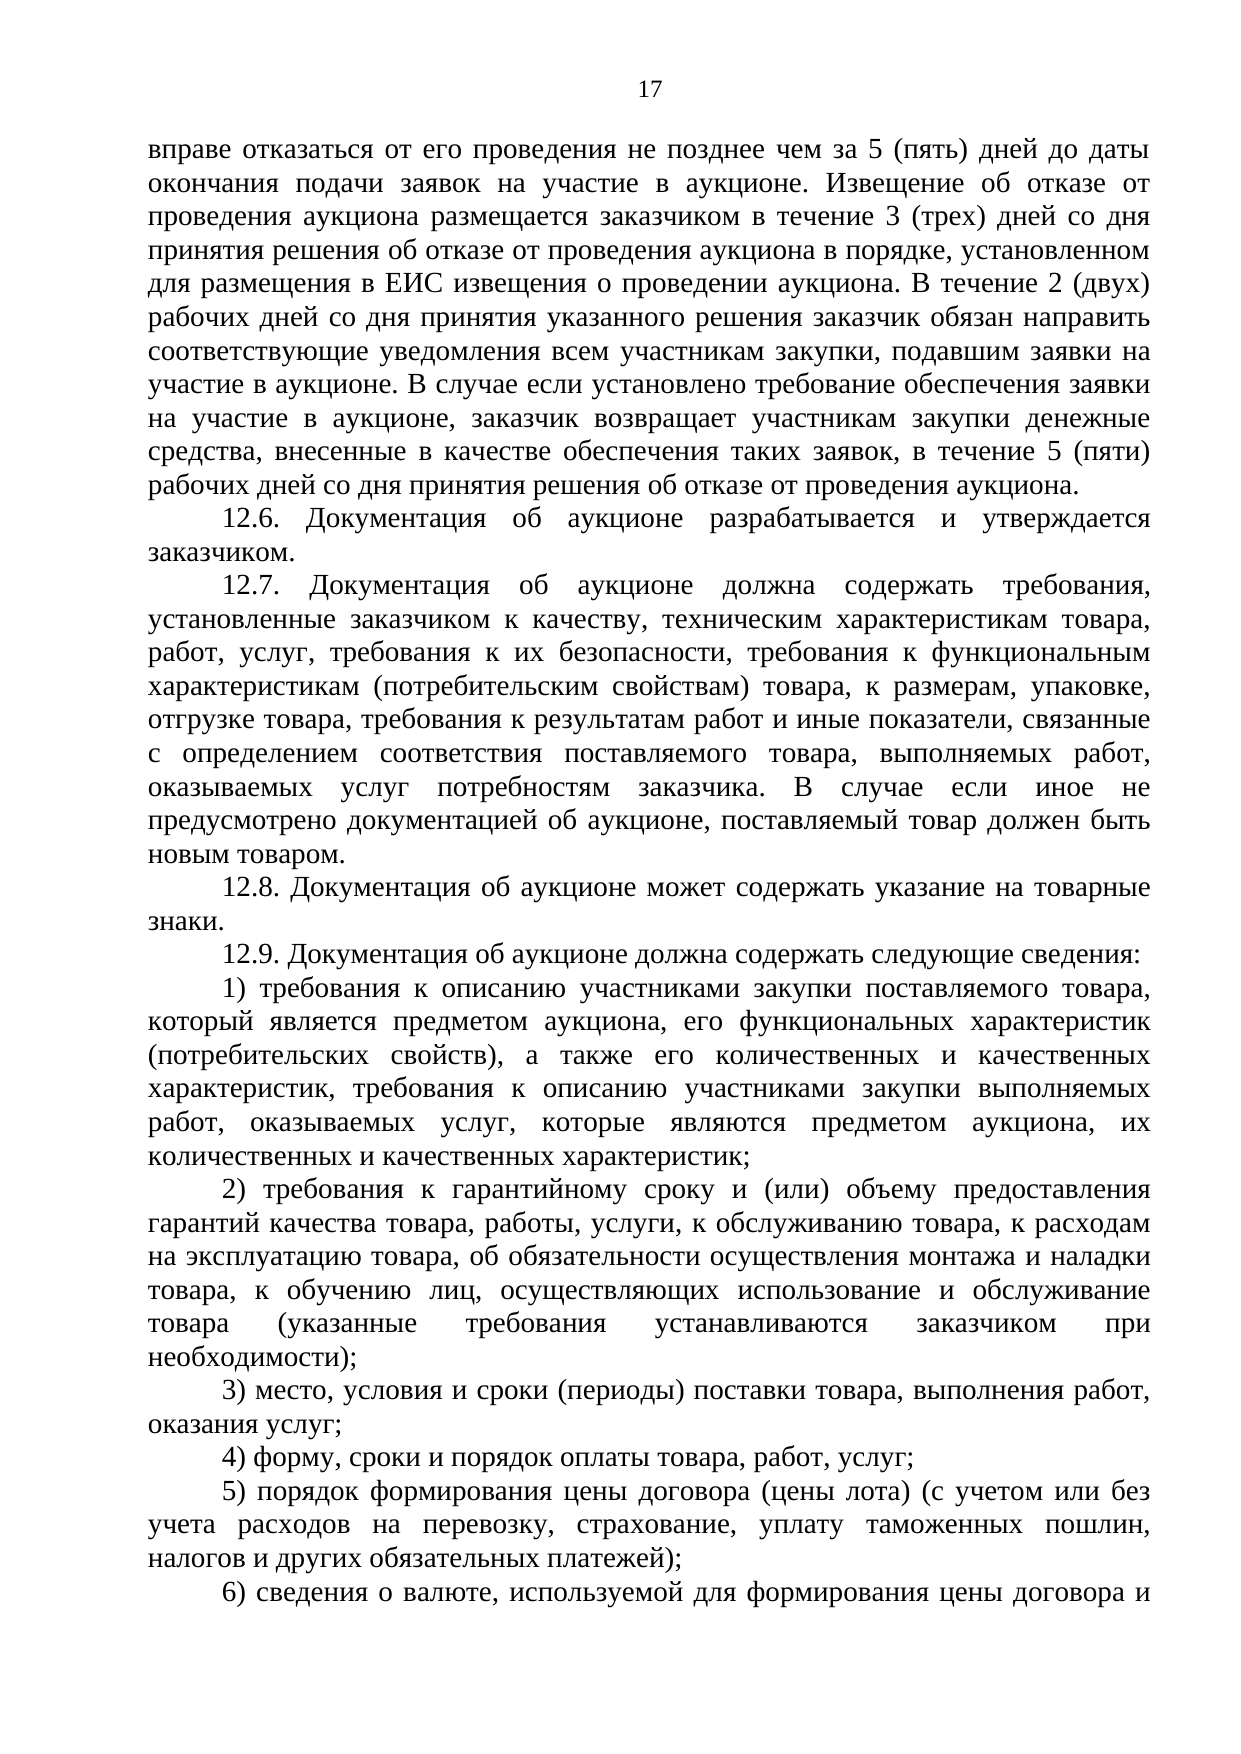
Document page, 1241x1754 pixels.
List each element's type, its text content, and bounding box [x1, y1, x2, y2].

text 12.7. Документация об аукционе должна содержать требования, установленные заказчиком к качеству, техническим характеристикам товара, работ, услуг, требования к их безопасности, требования к функциональным характеристикам (потребительским свойствам) товара, к размерам, упаковке, отгрузке товара, требования к результатам работ и иные показатели, связанные с определением соответствия поставляемого товара, выполняемых работ, оказываемых услуг потребностям заказчика. В случае если иное не предусмотрено документацией об аукционе, поставляемый товар должен быть новым товаром. [148, 567, 1152, 869]
text 12.9. Документация об аукционе должна содержать следующие сведения: [148, 936, 1152, 970]
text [148, 131, 1152, 500]
text 5) порядок формирования цены договора (цены лота) (с учетом или без учета расходов на перевозку, страхование, уплату таможенных пошлин, налогов и других обязательных платежей); [148, 1473, 1152, 1574]
text 12.8. Документация об аукционе может содержать указание на товарные знаки. [148, 869, 1152, 936]
text 1) требования к описанию участниками закупки поставляемого товара, который является предметом аукциона, его функциональных характеристик (потребительских свойств), а также его количественных и качественных характеристик, требования к описанию участниками закупки выполняемых работ, оказываемых услуг, которые являются предметом аукциона, их количественных и качественных характеристик; [148, 970, 1152, 1171]
text 3) место, условия и сроки (периоды) поставки товара, выполнения работ, оказания услуг; [148, 1372, 1152, 1439]
text 4) форму, сроки и порядок оплаты товара, работ, услуг; [148, 1439, 1152, 1473]
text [148, 1574, 1152, 1607]
text 2) требования к гарантийному сроку и (или) объему предоставления гарантий качества товара, работы, услуги, к обслуживанию товара, к расходам на эксплуатацию товара, об обязательности осуществления монтажа и наладки товара, к обучению лиц, осуществляющих использование и обслуживание товара (указанные требования устанавливаются заказчиком при необходимости); [148, 1171, 1152, 1372]
text 12.6. Документация об аукционе разрабатывается и утверждается заказчиком. [148, 500, 1152, 567]
